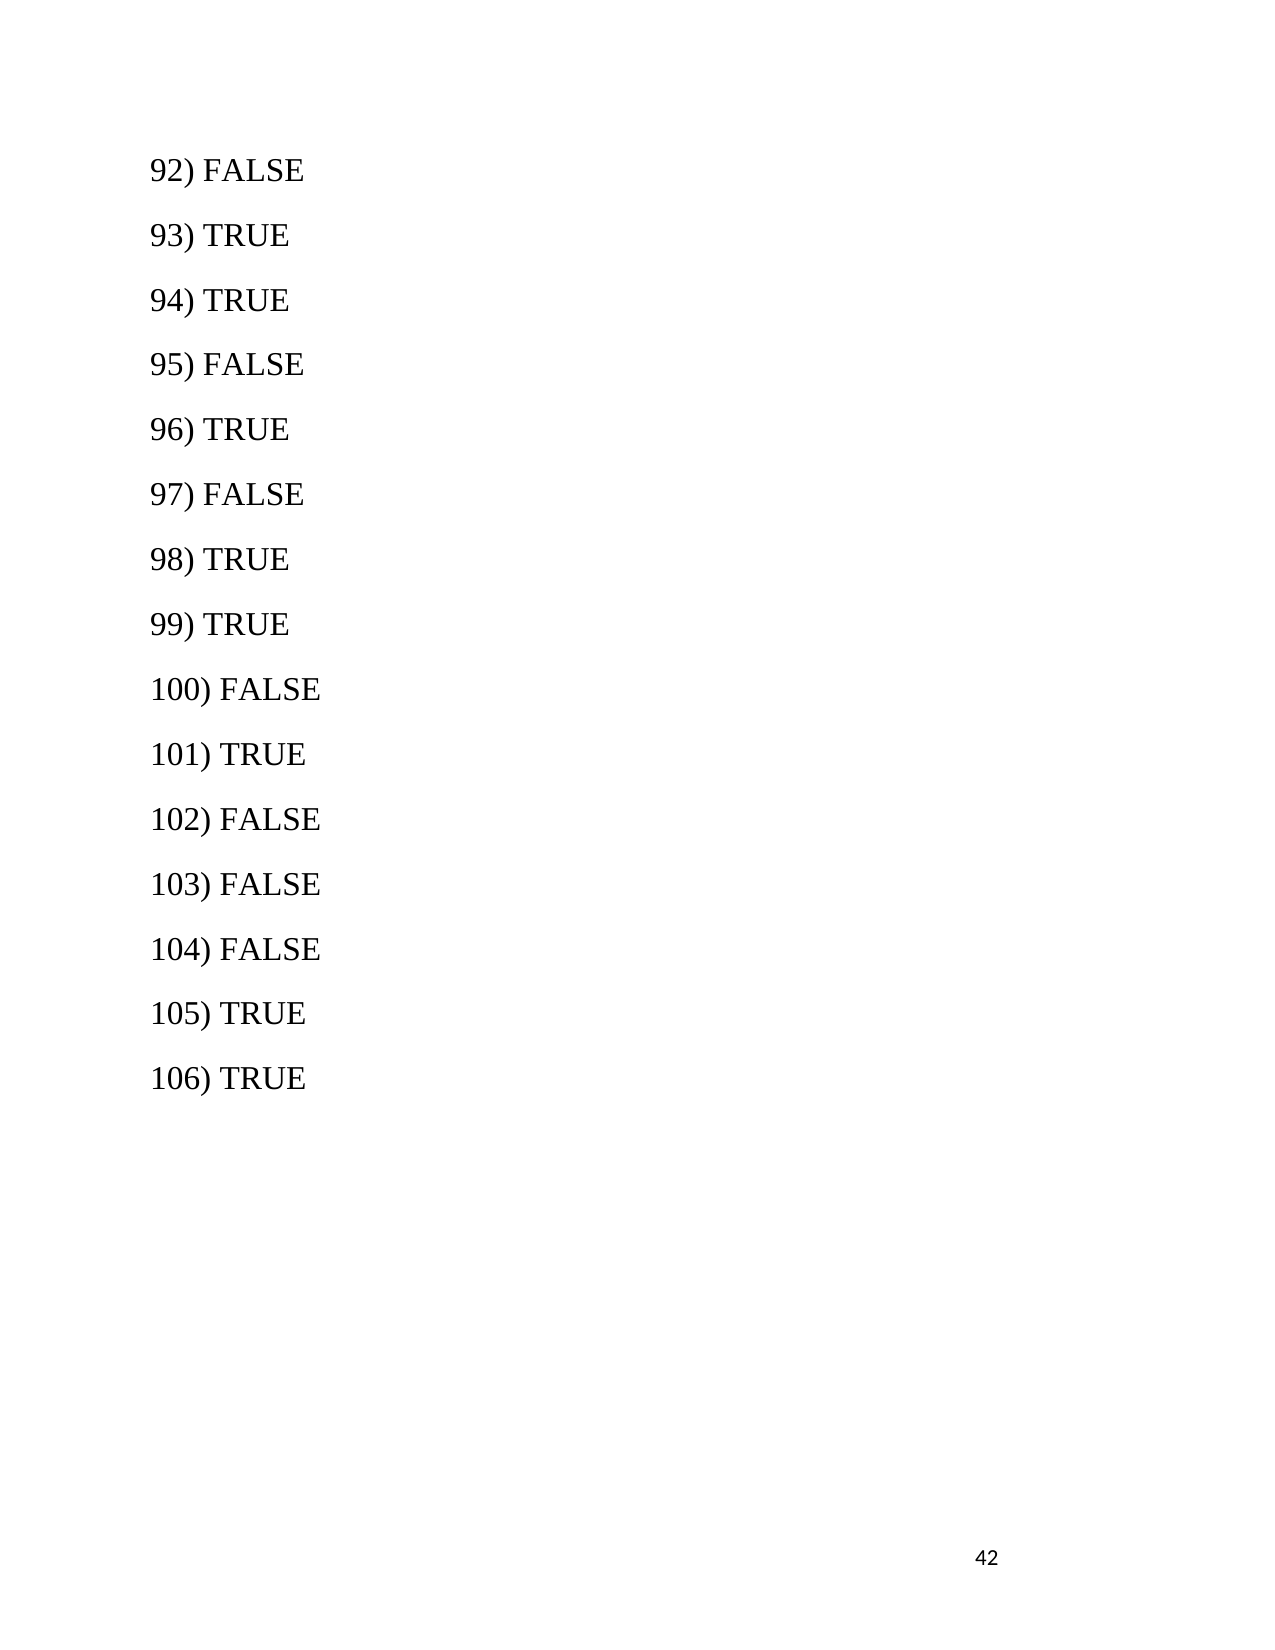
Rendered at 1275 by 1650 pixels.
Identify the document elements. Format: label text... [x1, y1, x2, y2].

text 98) TRUE [150, 539, 1125, 578]
text 96) TRUE [150, 409, 1125, 448]
text 103) FALSE [150, 864, 1125, 902]
text 105) TRUE [150, 994, 1125, 1032]
text 93) TRUE [150, 215, 1125, 253]
text 106) TRUE [150, 1058, 1125, 1097]
text 97) FALSE [150, 474, 1125, 513]
text 104) FALSE [150, 929, 1125, 967]
text 92) FALSE [150, 150, 1125, 188]
text 94) TRUE [150, 280, 1125, 318]
text 95) FALSE [150, 345, 1125, 383]
text 100) FALSE [150, 669, 1125, 707]
text 101) TRUE [150, 734, 1125, 772]
text 102) FALSE [150, 799, 1125, 837]
text 99) TRUE [150, 604, 1125, 643]
